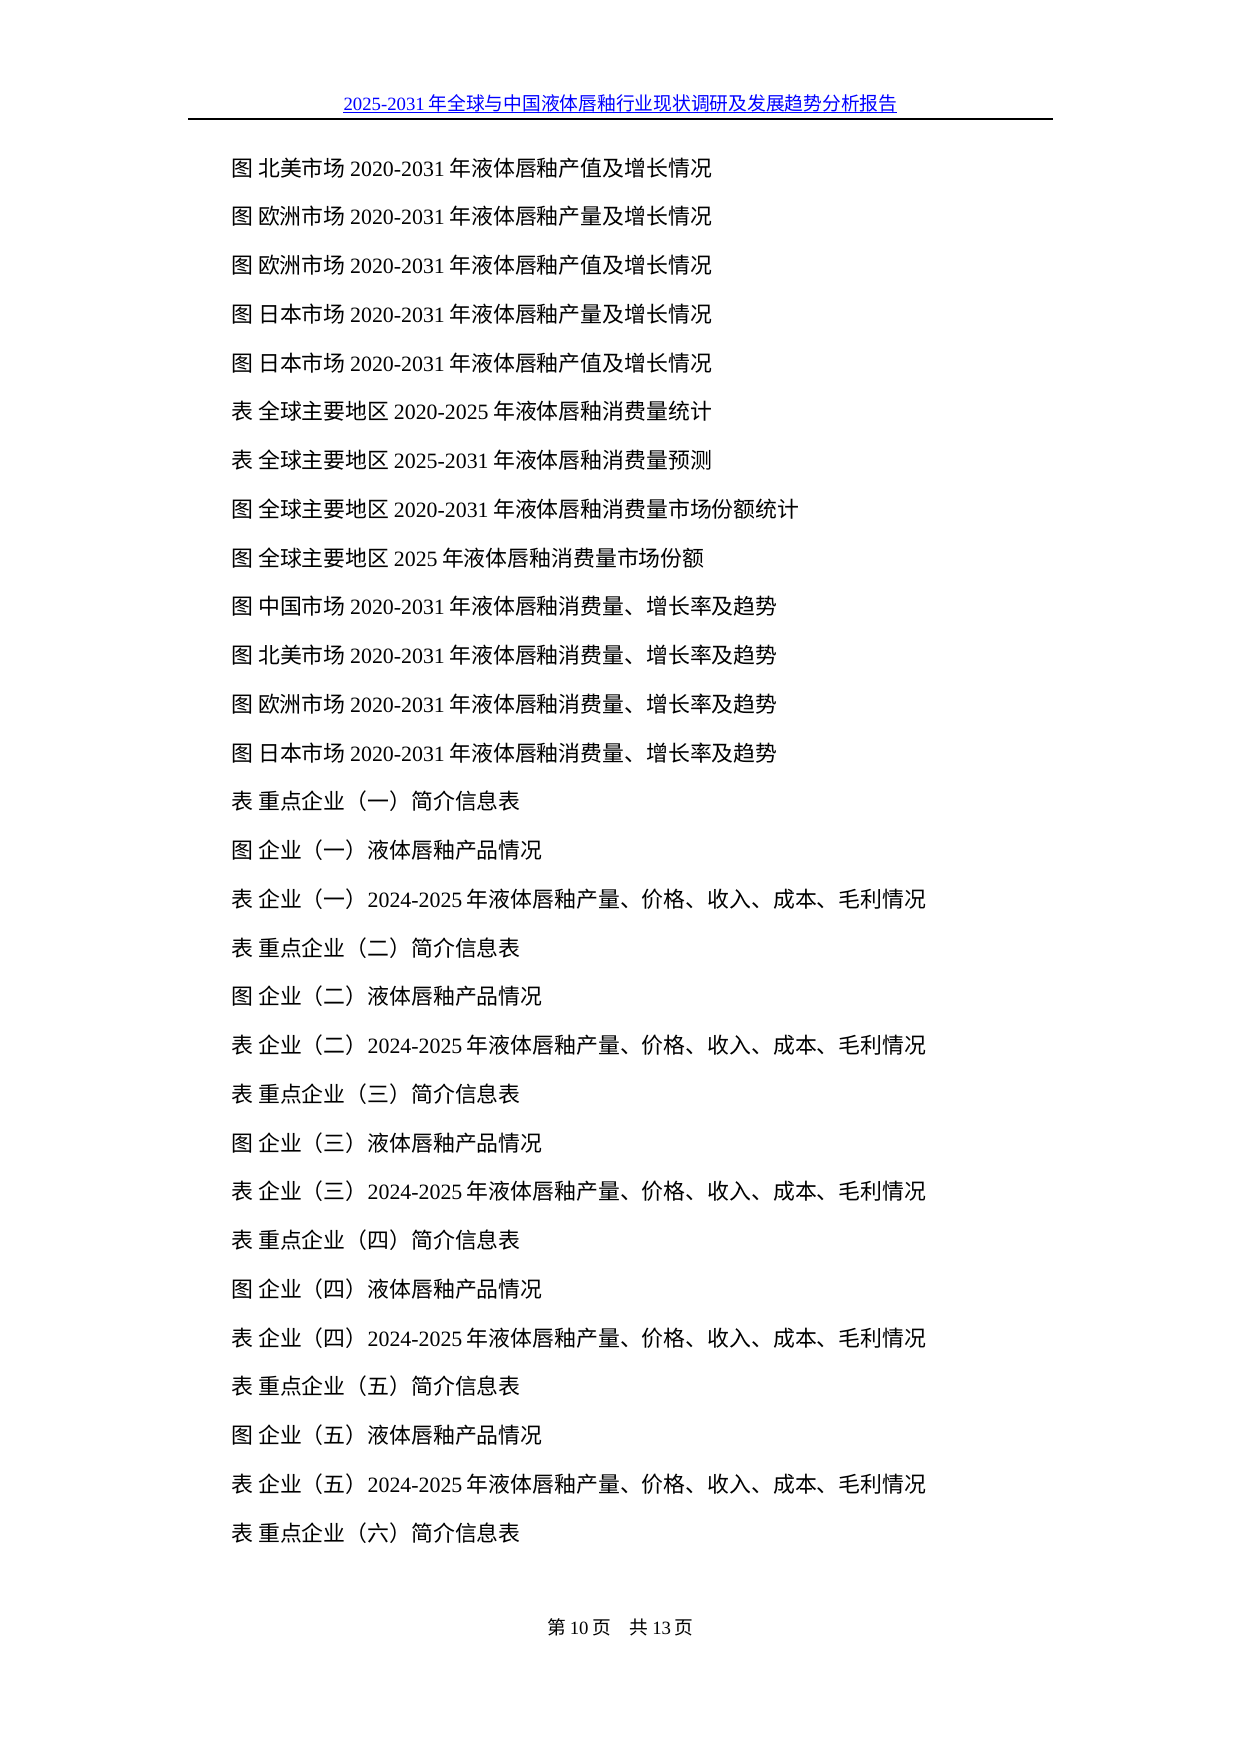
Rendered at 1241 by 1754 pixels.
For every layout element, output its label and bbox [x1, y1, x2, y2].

text [187, 150, 1053, 1548]
